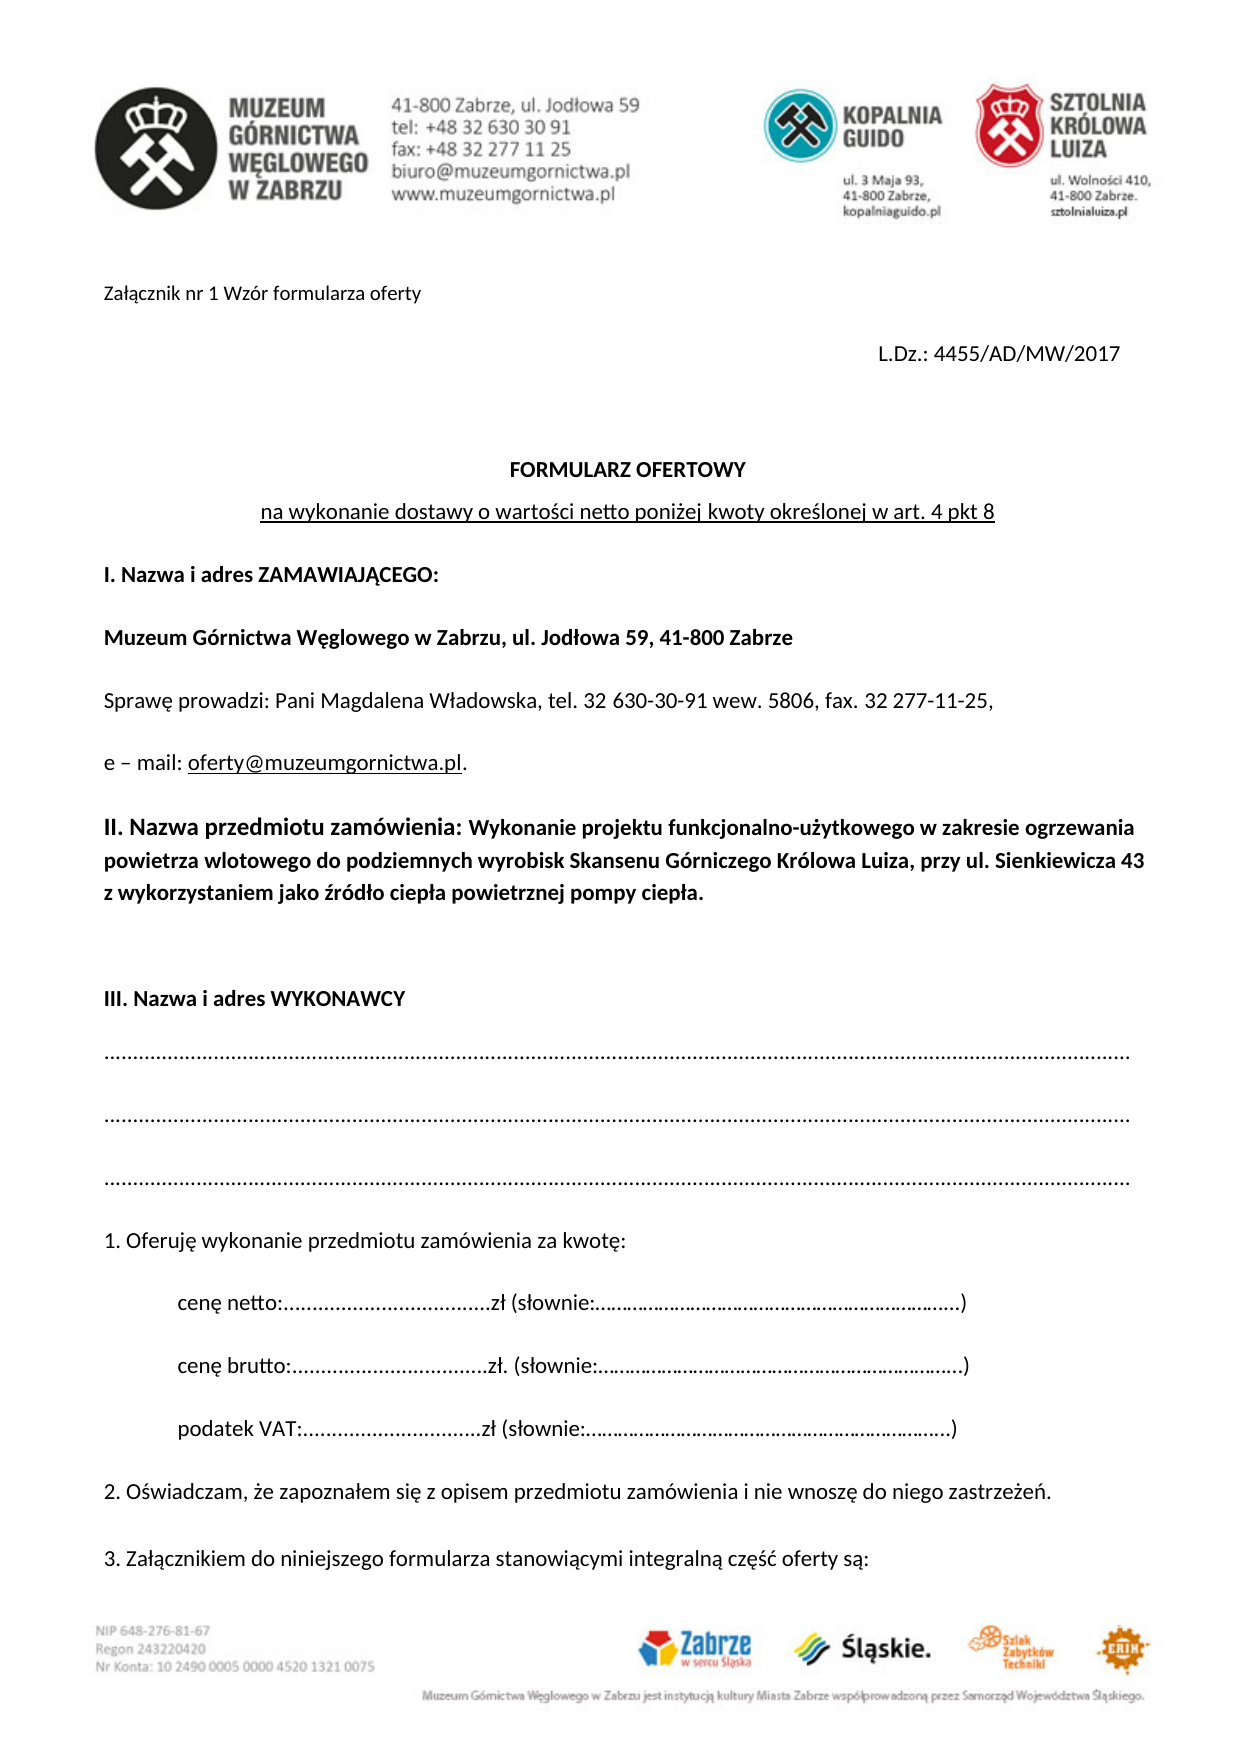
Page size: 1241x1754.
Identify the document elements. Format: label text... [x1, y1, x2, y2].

text .................................................................................................................................................................................. [103, 1100, 1152, 1128]
text .................................................................................................................................................................................. [103, 1163, 1152, 1191]
picture [0, 1625, 1241, 1741]
subtitle FORMULARZ OFERTOWY [103, 455, 1152, 483]
text Załącznik nr 1 Wzór formularza oferty [103, 281, 1152, 306]
text 1. Oferuję wykonanie przedmiotu zamówienia za kwotę: [103, 1226, 1152, 1254]
text na wykonanie dostawy o wartości netto poniżej kwoty określonej w art. 4 pkt 8 [103, 497, 1152, 525]
text .................................................................................................................................................................................. [103, 1037, 1152, 1065]
text III. Nazwa i adres WYKONAWCY [103, 984, 1152, 1012]
text 3. Załącznikiem do niniejszego formularza stanowiącymi integralną część oferty są: [103, 1544, 1152, 1572]
text cenę netto:....................................zł (słownie:…………………………………………………………...) [177, 1288, 1152, 1317]
text Sprawę prowadzi: Pani Magdalena Władowska, tel. 32 630-30-91 wew. 5806, fax. 32 277-11-25, [103, 686, 1152, 714]
text e – mail: oferty@muzeumgornictwa.pl. [103, 748, 1152, 777]
text podatek VAT:...............................zł (słownie:…………………………………………………………...) [177, 1414, 1152, 1442]
picture [0, 0, 1241, 224]
text L.Dz.: 4455/AD/MW/2017 [162, 339, 1152, 367]
text II. Nazwa przedmiotu zamówienia: Wykonanie projektu funkcjonalno-użytkowego w zakresie ogrzewania powietrza wlotowego do podziemnych wyrobisk Skansenu Górniczego Królowa Luiza, przy ul. Sienkiewicza 43 z wykorzystaniem jako źródło ciepła powietrznej pompy ciepła. [103, 811, 1152, 906]
text cenę brutto:..................................zł. (słownie:…………………………………………………………...) [177, 1351, 1152, 1379]
text I. Nazwa i adres ZAMAWIAJĄCEGO: [103, 560, 1152, 588]
text Muzeum Górnictwa Węglowego w Zabrzu, ul. Jodłowa 59, 41-800 Zabrze [103, 623, 1152, 651]
text 2. Oświadczam, że zapoznałem się z opisem przedmiotu zamówienia i nie wnoszę do niego zastrzeżeń. [103, 1477, 1152, 1505]
